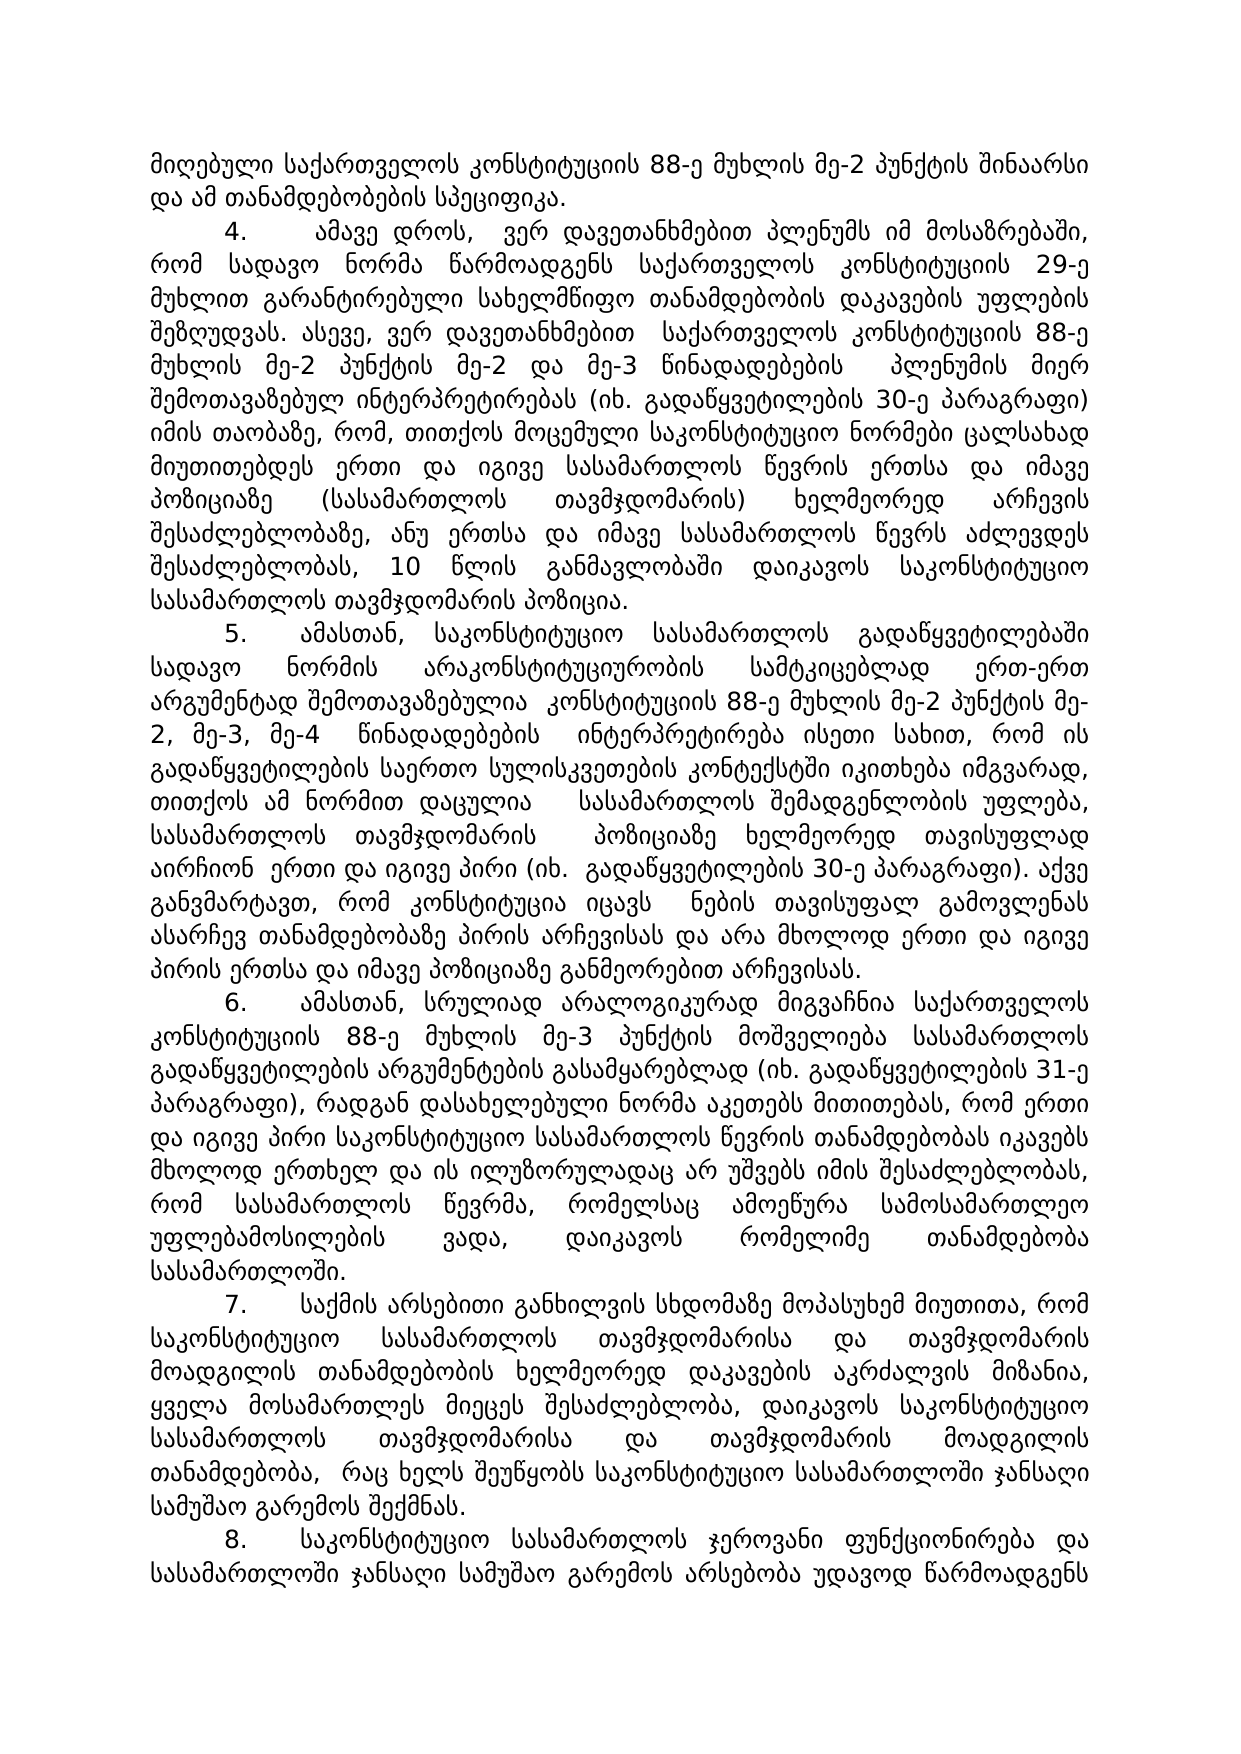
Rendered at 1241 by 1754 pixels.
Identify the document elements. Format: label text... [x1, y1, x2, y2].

list ამასთან, სრულიად არალოგიკურად მიგვაჩნია საქართველოს კონსტიტუციის 88-ე მუხლის მე-3 პუნქტის მოშველიება სასამართლოს გადაწყვეტილების არგუმენტების გასამყარებლად (იხ. გადაწყვეტილების 31-ე პარაგრაფი), რადგან დასახელებული ნორმა აკეთებს მითითებას, რომ ერთი და იგივე პირი საკონსტიტუციო სასამართლოს წევრის თანამდებობას იკავებს მხოლოდ ერთხელ და ის ილუზორულადაც არ უშვებს იმის შესაძლებლობას, რომ სასამართლოს წევრმა, რომელსაც ამოეწურა სამოსამართლეო უფლებამოსილების ვადა, დაიკავოს რომელიმე თანამდებობა სასამართლოში. [150, 988, 1090, 1286]
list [150, 1525, 1090, 1588]
list ამასთან, საკონსტიტუციო სასამართლოს გადაწყვეტილებაში სადავო ნორმის არაკონსტიტუციურობის სამტკიცებლად ერთ-ერთ არგუმენტად შემოთავაზებულია კონსტიტუციის 88-ე მუხლის მე-2 პუნქტის მე-2, მე-3, მე-4 წინადადებების ინტერპრეტირება ისეთი სახით, რომ ის გადაწყვეტილების საერთო სულისკვეთების კონტექსტში იკითხება იმგვარად, თითქოს ამ ნორმით დაცულია სასამართლოს შემადგენლობის უფლება, სასამართლოს თავმჯდომარის პოზიციაზე ხელმეორედ თავისუფლად აირჩიონ ერთი და იგივე პირი (იხ. გადაწყვეტილების 30-ე პარაგრაფი). აქვე განვმარტავთ, რომ კონსტიტუცია იცავს ნების თავისუფალ გამოვლენას ასარჩევ თანამდებობაზე პირის არჩევისას და არა მხოლოდ ერთი და იგივე პირის ერთსა და იმავე პოზიციაზე განმეორებით არჩევისას. [150, 619, 1090, 984]
list ამავე დროს, ვერ დავეთანხმებით პლენუმს იმ მოსაზრებაში, რომ სადავო ნორმა წარმოადგენს საქართველოს კონსტიტუციის 29-ე მუხლით გარანტირებული სახელმწიფო თანამდებობის დაკავების უფლების შეზღუდვას. ასევე, ვერ დავეთანხმებით საქართველოს კონსტიტუციის 88-ე მუხლის მე-2 პუნქტის მე-2 და მე-3 წინადადებების პლენუმის მიერ შემოთავაზებულ ინტერპრეტირებას (იხ. გადაწყვეტილების 30-ე პარაგრაფი) იმის თაობაზე, რომ, თითქოს მოცემული საკონსტიტუციო ნორმები ცალსახად მიუთითებდეს ერთი და იგივე სასამართლოს წევრის ერთსა და იმავე პოზიციაზე (სასამართლოს თავმჯდომარის) ხელმეორედ არჩევის შესაძლებლობაზე, ანუ ერთსა და იმავე სასამართლოს წევრს აძლევდეს შესაძლებლობას, 10 წლის განმავლობაში დაიკავოს საკონსტიტუციო სასამართლოს თავმჯდომარის პოზიცია. [150, 217, 1090, 615]
list საქმის არსებითი განხილვის სხდომაზე მოპასუხემ მიუთითა, რომ საკონსტიტუციო სასამართლოს თავმჯდომარისა და თავმჯდომარის მოადგილის თანამდებობის ხელმეორედ დაკავების აკრძალვის მიზანია, ყველა მოსამართლეს მიეცეს შესაძლებლობა, დაიკავოს საკონსტიტუციო სასამართლოს თავმჯდომარისა და თავმჯდომარის მოადგილის თანამდებობა, რაც ხელს შეუწყობს საკონსტიტუციო სასამართლოში ჯანსაღი სამუშაო გარემოს შექმნას. [150, 1290, 1090, 1521]
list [150, 150, 1090, 213]
